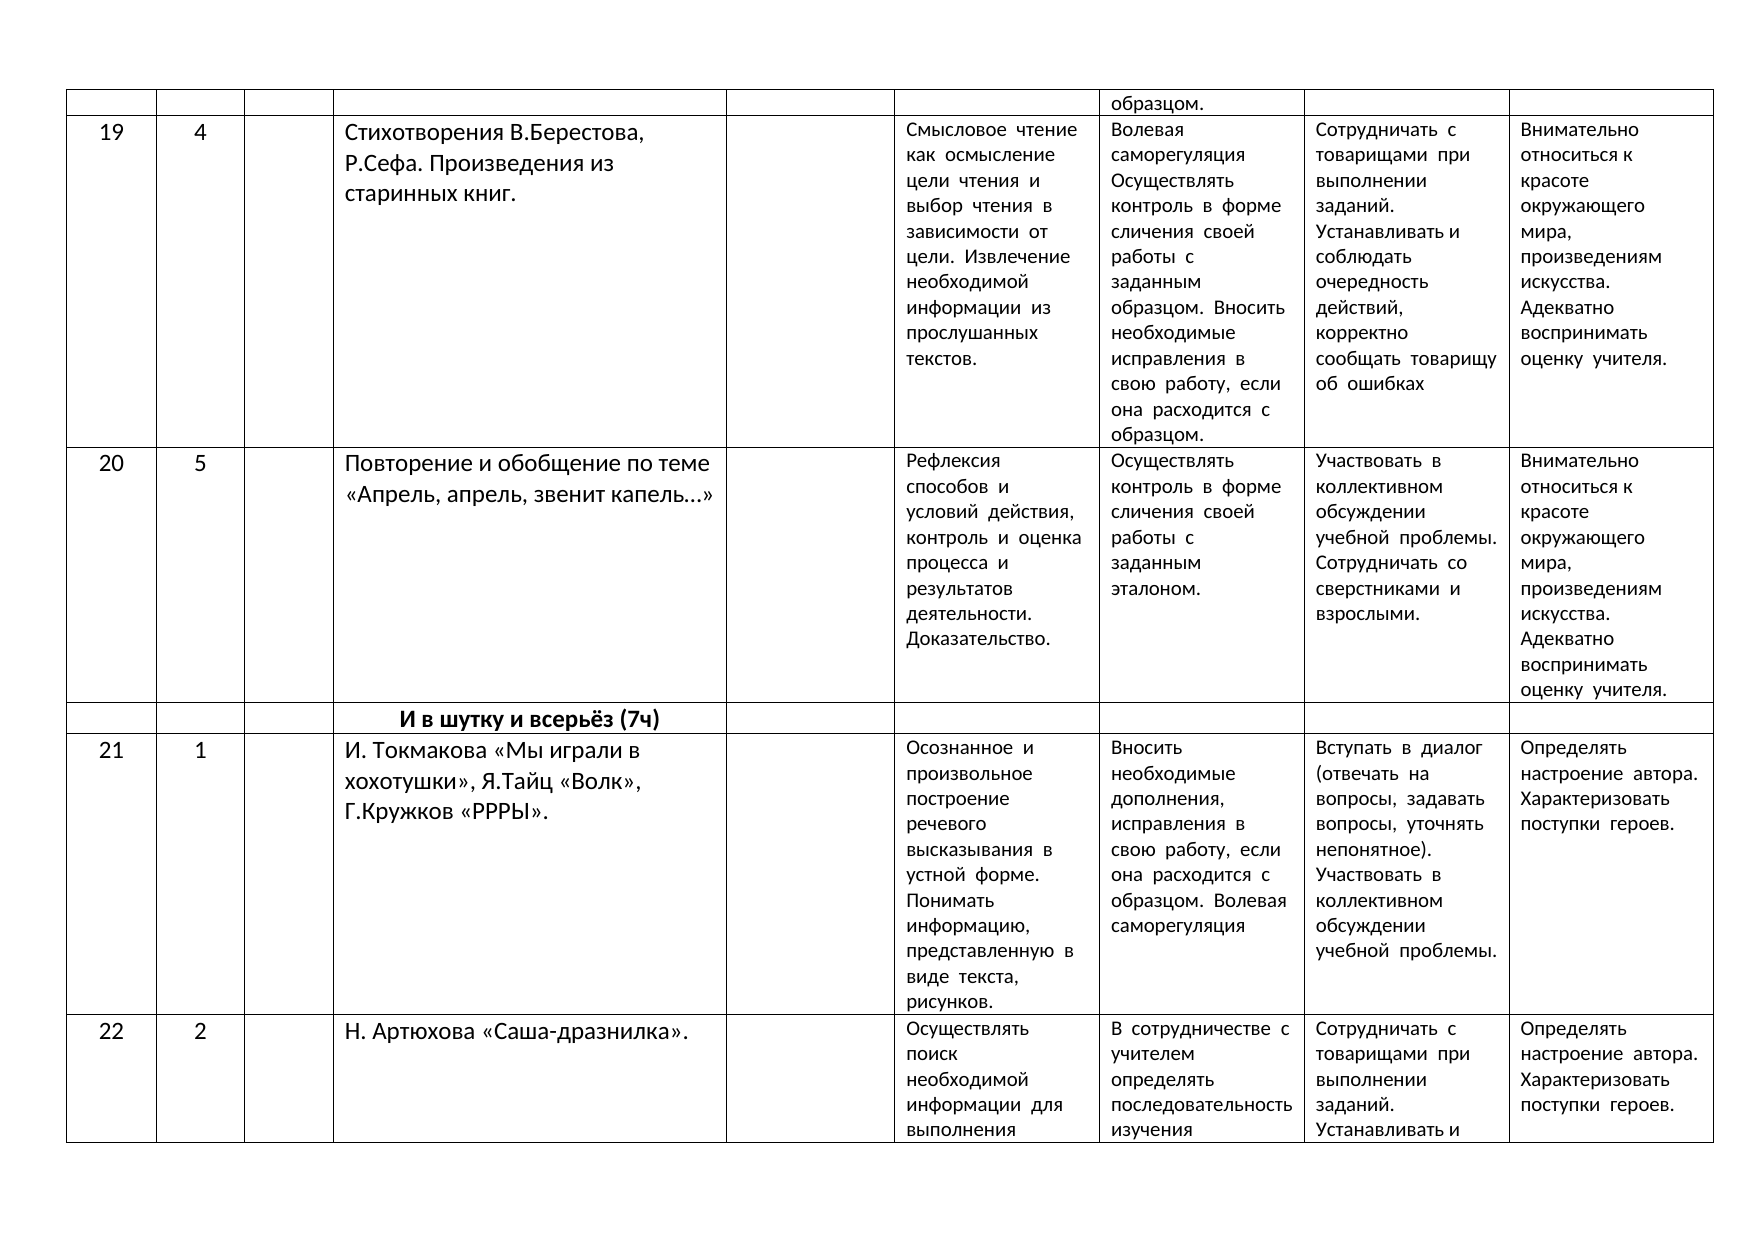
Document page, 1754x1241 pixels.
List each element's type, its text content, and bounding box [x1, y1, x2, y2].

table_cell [334, 1015, 726, 1142]
table_cell Стихотворения В.Берестова, Р.Сефа. Произведения из старинных книг. [334, 116, 726, 447]
table_cell 1 [157, 734, 244, 1014]
table_cell 20 [67, 448, 156, 702]
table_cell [1100, 1015, 1304, 1142]
table_cell [727, 1015, 894, 1142]
table_cell Вступать в диалог (отвечать на вопросы, задавать вопросы, уточнять непонятное). Участвовать в коллективном обсуждении учебной проблемы. [1305, 734, 1509, 1014]
table_cell Внимательно относиться к красоте окружающего мира, произведениям искусства. Адекватно воспринимать оценку учителя. [1510, 448, 1713, 702]
table_cell Вносить необходимые дополнения, исправления в свою работу, если она расходится с образцом. Волевая саморегуляция [1100, 734, 1304, 1014]
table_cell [1100, 90, 1304, 115]
table_cell [245, 116, 333, 447]
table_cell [1510, 1015, 1713, 1142]
table_cell [1305, 703, 1509, 733]
table_cell 21 [67, 734, 156, 1014]
table_cell [727, 703, 894, 733]
table_cell [1510, 703, 1713, 733]
table_cell Осознанное и произвольное построение речевого высказывания в устной форме. Понимать информацию, представленную в виде текста, рисунков. [895, 734, 1099, 1014]
table_cell 19 [67, 116, 156, 447]
table_cell [67, 703, 156, 733]
table_cell [1100, 703, 1304, 733]
table_cell 3 [157, 90, 244, 115]
table_cell И. Токмакова «Мы играли в хохотушки», Я.Тайц «Волк», Г.Кружков «РРРЫ». [334, 734, 726, 1014]
table_cell [245, 90, 333, 115]
table_cell Определять настроение автора. Характеризовать поступки героев. [1510, 734, 1713, 1014]
table_cell [727, 448, 894, 702]
table_cell Повторение и обобщение по теме «Апрель, апрель, звенит капель…» [334, 448, 726, 702]
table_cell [895, 90, 1099, 115]
table_cell 2 [157, 1015, 244, 1142]
table_cell Рефлексия способов и условий действия, контроль и оценка процесса и результатов деятельности. Доказательство. [895, 448, 1099, 702]
table_cell 18 [67, 90, 156, 115]
table_cell 4 [157, 116, 244, 447]
table_cell [157, 703, 244, 733]
table_cell [727, 90, 894, 115]
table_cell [1305, 90, 1509, 115]
table_cell [245, 448, 333, 702]
table_cell Участвовать в коллективном обсуждении учебной проблемы. Сотрудничать со сверстниками и взрослыми. [1305, 448, 1509, 702]
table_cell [1305, 1015, 1509, 1142]
table_cell [245, 1015, 333, 1142]
table_cell Сотрудничать с товарищами при выполнении заданий. Устанавливать и соблюдать очередность действий, корректно сообщать товарищу об ошибках [1305, 116, 1509, 447]
table_cell Внимательно относиться к красоте окружающего мира, произведениям искусства. Адекватно воспринимать оценку учителя. [1510, 116, 1713, 447]
table_cell 5 [157, 448, 244, 702]
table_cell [895, 1015, 1099, 1142]
table_cell [895, 703, 1099, 733]
table_cell [245, 734, 333, 1014]
table_cell 22 [67, 1015, 156, 1142]
table_cell [245, 703, 333, 733]
table_cell Осуществлять контроль в форме сличения своей работы с заданным эталоном. [1100, 448, 1304, 702]
table_cell И в шутку и всерьёз (7ч) [334, 703, 726, 733]
table_cell [727, 116, 894, 447]
table_cell [727, 734, 894, 1014]
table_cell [1510, 90, 1713, 115]
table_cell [334, 90, 726, 115]
